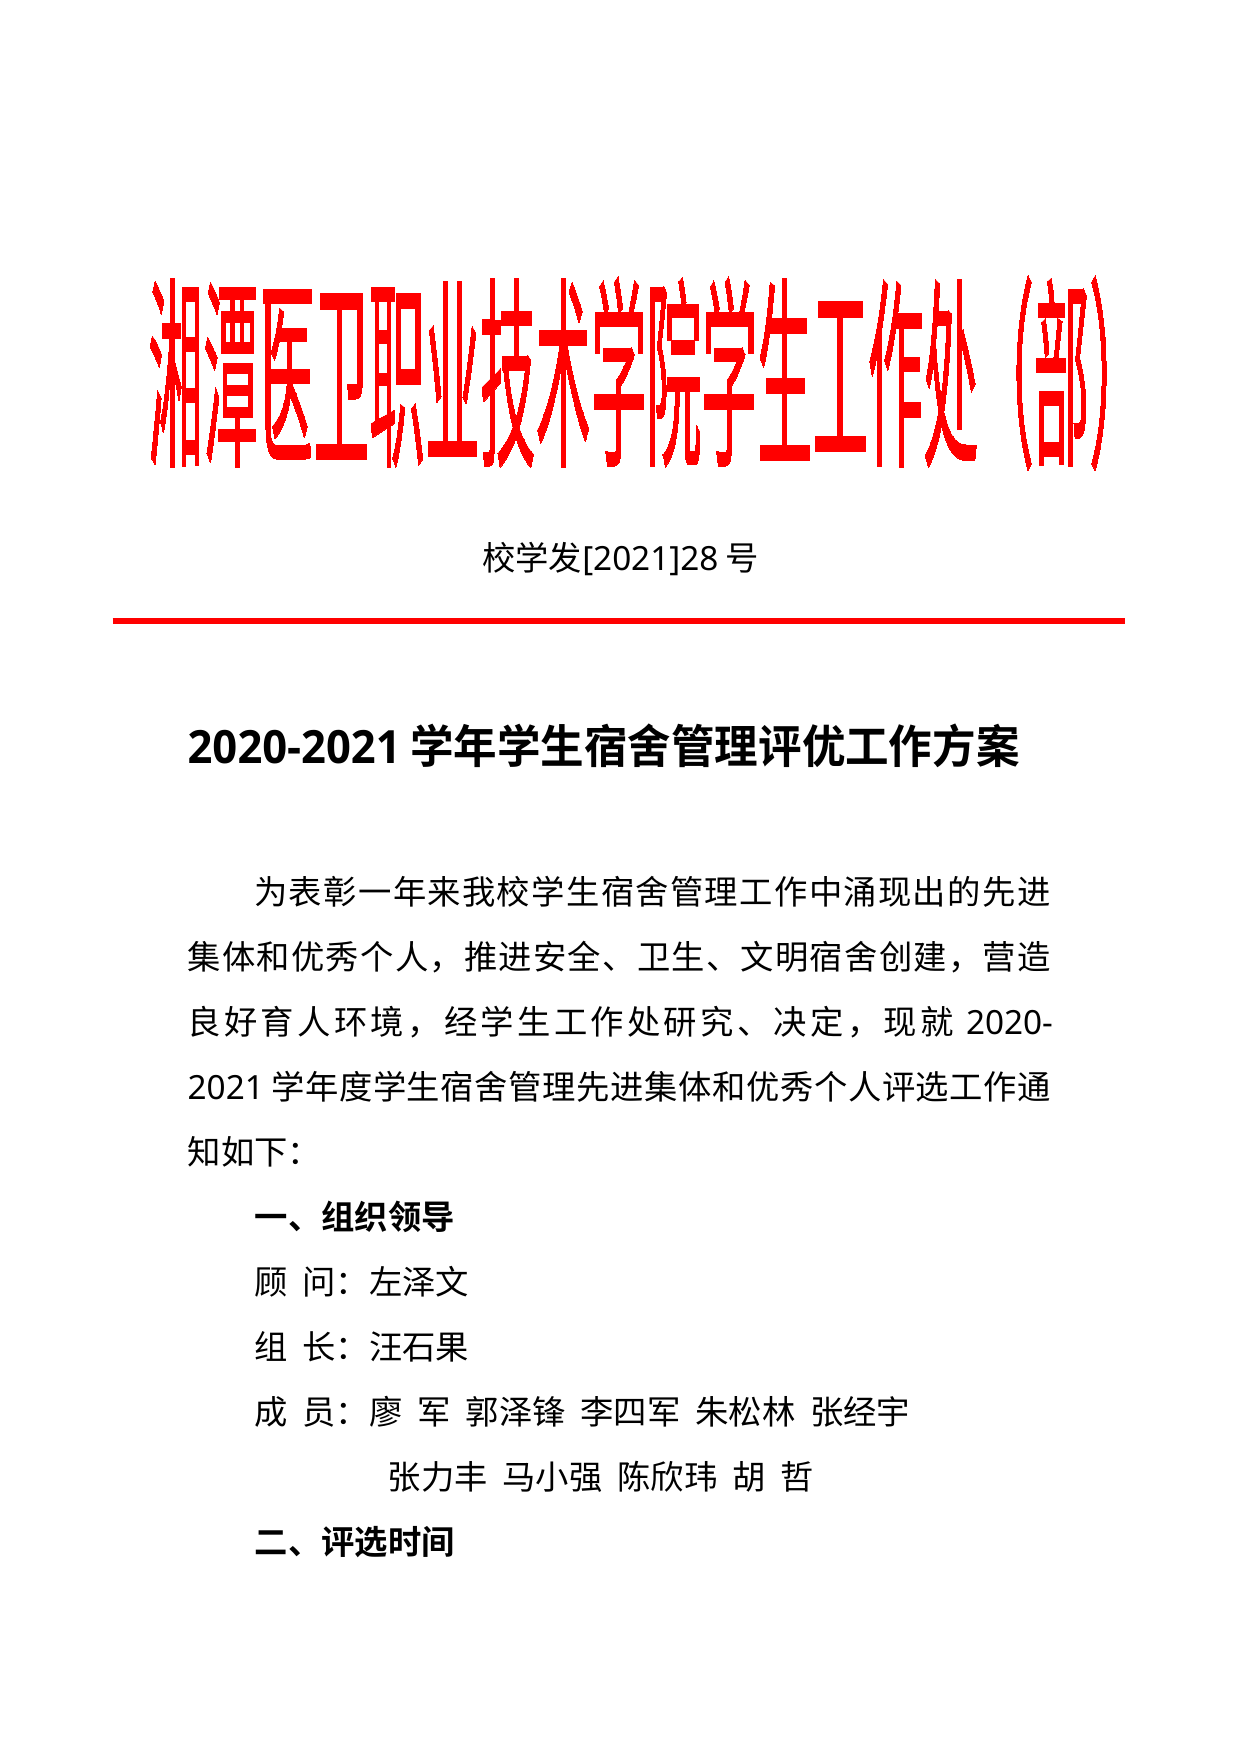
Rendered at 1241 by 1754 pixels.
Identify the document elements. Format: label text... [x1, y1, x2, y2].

text 成 员：廖 军 郭泽锋 李四军 朱松林 张经宇 [187, 1377, 1053, 1442]
text 张力丰 马小强 陈欣玮 胡 哲 [187, 1442, 1053, 1507]
text 2020-2021学年学生宿舍管理评优工作方案 [187, 695, 1053, 792]
text 组 长：汪石果 [187, 1312, 1053, 1377]
text 校学发[2021]28号 [187, 530, 1053, 580]
text 一、组织领导 [187, 1182, 1053, 1247]
text 二、评选时间 [187, 1507, 1053, 1572]
text 为表彰一年来我校学生宿舍管理工作中涌现出的先进集体和优秀个人，推进安全、卫生、文明宿舍创建，营造良好育人环境，经学生工作处研究、决定，现就2020-2021学年度学生宿舍管理先进集体和优秀个人评选工作通知如下： [187, 857, 1053, 1182]
text 顾 问：左泽文 [187, 1247, 1053, 1312]
